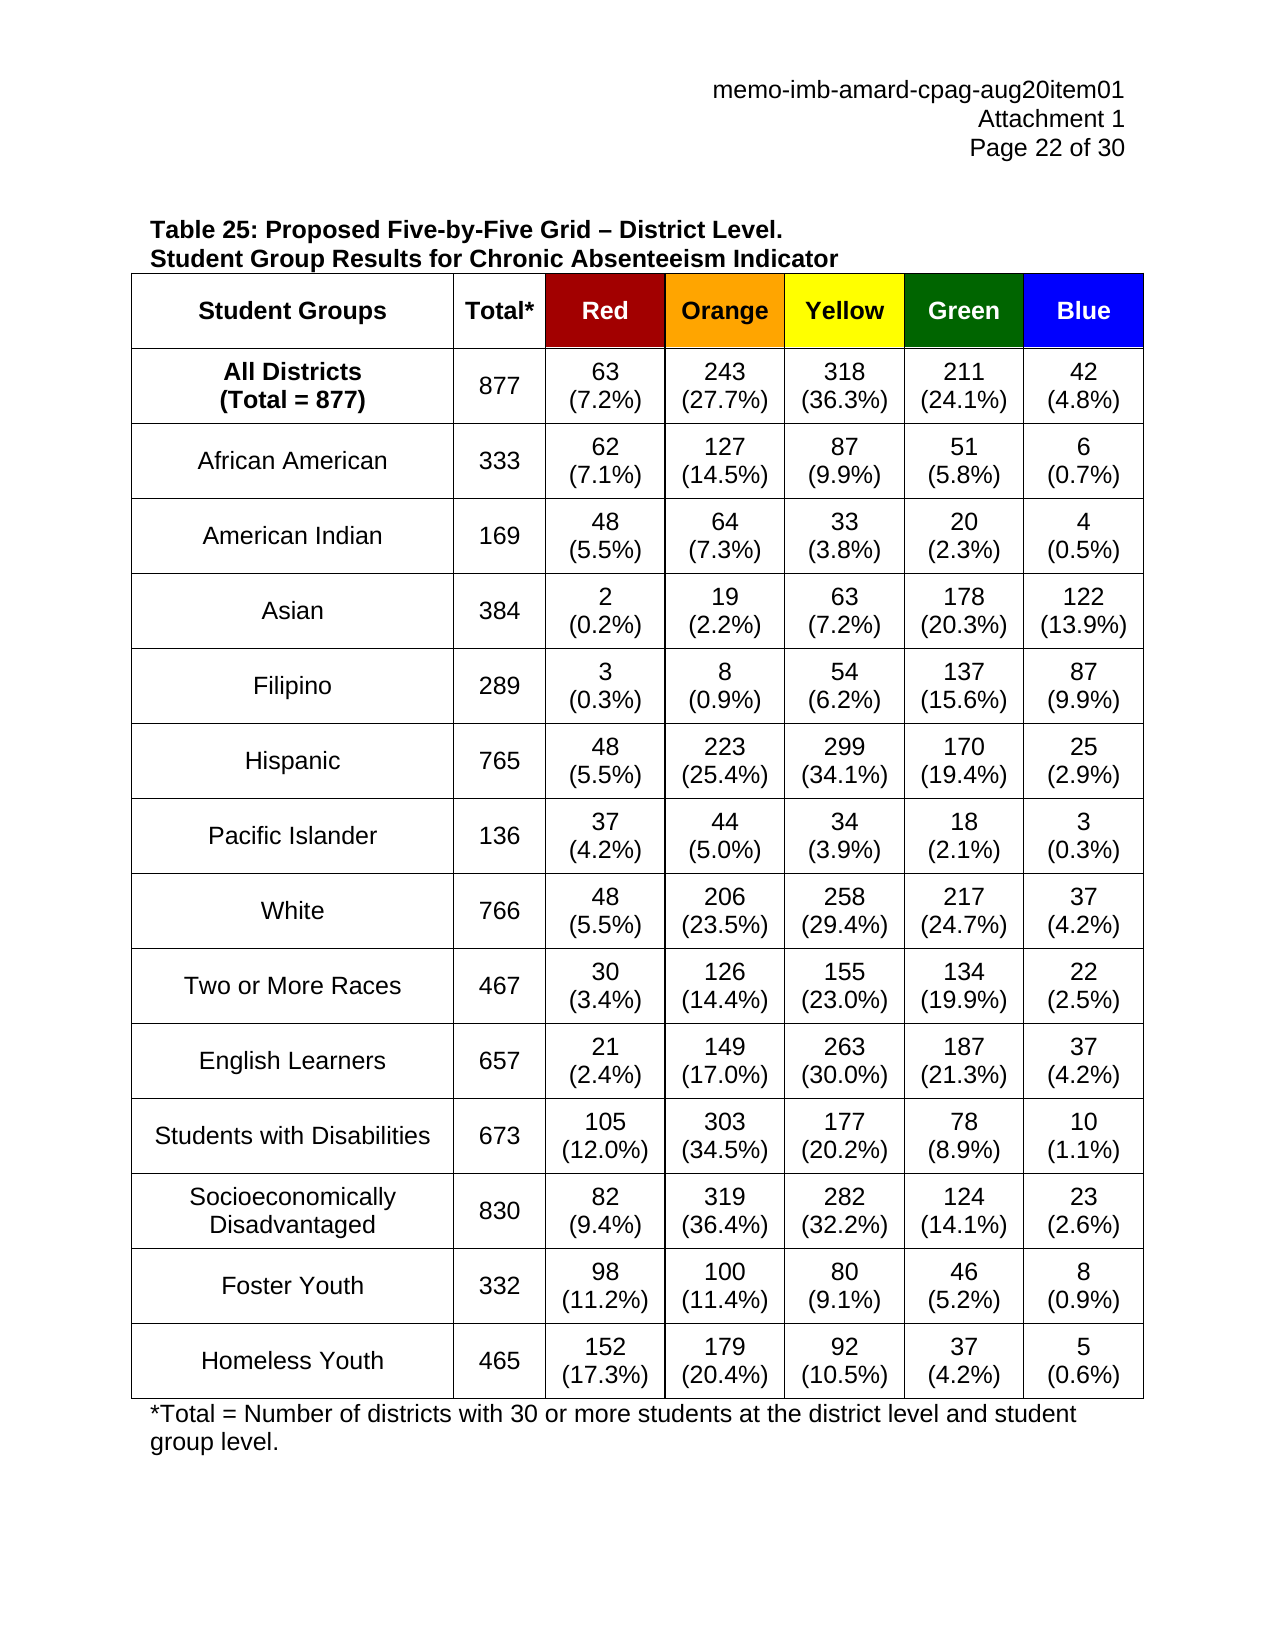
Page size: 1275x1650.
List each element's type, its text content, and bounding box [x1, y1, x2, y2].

table_cell Filipino [132, 649, 453, 722]
table_cell 30 (3.4%) [546, 949, 664, 1022]
table_cell 319 (36.4%) [666, 1174, 784, 1247]
table_cell 5 (0.6%) [1024, 1324, 1143, 1397]
table_cell 765 [454, 724, 545, 797]
table_cell 87 (9.9%) [785, 424, 904, 497]
table_cell 465 [454, 1324, 545, 1397]
table_cell 467 [454, 949, 545, 1022]
table_header Orange [666, 274, 784, 347]
table_cell 124 (14.1%) [905, 1174, 1023, 1247]
table_cell 170 (19.4%) [905, 724, 1023, 797]
table_cell 2 (0.2%) [546, 574, 664, 647]
table_cell 187 (21.3%) [905, 1024, 1023, 1097]
table_cell Homeless Youth [132, 1324, 453, 1397]
table_cell 21 (2.4%) [546, 1024, 664, 1097]
table_cell 37 (4.2%) [1024, 874, 1143, 947]
table_cell Foster Youth [132, 1249, 453, 1322]
table_cell American Indian [132, 499, 453, 572]
table_cell 177 (20.2%) [785, 1099, 904, 1172]
table_cell 122 (13.9%) [1024, 574, 1143, 647]
table_cell 92 (10.5%) [785, 1324, 904, 1397]
table_cell 63 (7.2%) [546, 349, 664, 422]
table_cell 98 (11.2%) [546, 1249, 664, 1322]
table_cell White [132, 874, 453, 947]
table_cell 8 (0.9%) [1024, 1249, 1143, 1322]
table_cell Two or More Races [132, 949, 453, 1022]
text *Total = Number of districts with 30 or more students at the district level and student group level. [279, 1399, 1125, 1456]
table_cell 211 (24.1%) [905, 349, 1023, 422]
table_cell Students with Disabilities [132, 1099, 453, 1172]
table_cell 3 (0.3%) [1024, 799, 1143, 872]
table_cell 42 (4.8%) [1024, 349, 1143, 422]
table_cell Pacific Islander [132, 799, 453, 872]
table_cell 243 (27.7%) [666, 349, 784, 422]
table_cell 282 (32.2%) [785, 1174, 904, 1247]
table_cell 223 (25.4%) [666, 724, 784, 797]
table_cell 303 (34.5%) [666, 1099, 784, 1172]
table_cell 64 (7.3%) [666, 499, 784, 572]
table_cell 126 (14.4%) [666, 949, 784, 1022]
table_header Blue [1024, 274, 1143, 347]
table_cell 54 (6.2%) [785, 649, 904, 722]
table_cell 152 (17.3%) [546, 1324, 664, 1397]
table_cell 877 [454, 349, 545, 422]
table_cell 23 (2.6%) [1024, 1174, 1143, 1247]
table_cell 289 [454, 649, 545, 722]
table_cell 179 (20.4%) [666, 1324, 784, 1397]
table_cell 263 (30.0%) [785, 1024, 904, 1097]
table_cell 48 (5.5%) [546, 499, 664, 572]
table_cell 63 (7.2%) [785, 574, 904, 647]
table_cell 25 (2.9%) [1024, 724, 1143, 797]
table_cell 10 (1.1%) [1024, 1099, 1143, 1172]
table_cell All Districts (Total = 877) [132, 349, 453, 422]
table_cell 19 (2.2%) [666, 574, 784, 647]
table_cell 3 (0.3%) [546, 649, 664, 722]
table_cell 80 (9.1%) [785, 1249, 904, 1322]
table_cell 318 (36.3%) [785, 349, 904, 422]
table_cell 657 [454, 1024, 545, 1097]
table_cell 100 (11.4%) [666, 1249, 784, 1322]
table_cell 332 [454, 1249, 545, 1322]
table_cell 87 (9.9%) [1024, 649, 1143, 722]
table_cell 4 (0.5%) [1024, 499, 1143, 572]
table_cell 217 (24.7%) [905, 874, 1023, 947]
table_cell 37 (4.2%) [1024, 1024, 1143, 1097]
table_header Red [546, 274, 664, 347]
table_header Yellow [785, 274, 904, 347]
table_cell 134 (19.9%) [905, 949, 1023, 1022]
table_cell 44 (5.0%) [666, 799, 784, 872]
table_cell English Learners [132, 1024, 453, 1097]
table_cell 105 (12.0%) [546, 1099, 664, 1172]
table_cell 149 (17.0%) [666, 1024, 784, 1097]
table_cell 766 [454, 874, 545, 947]
table_cell 34 (3.9%) [785, 799, 904, 872]
table_cell 51 (5.8%) [905, 424, 1023, 497]
table_cell 37 (4.2%) [546, 799, 664, 872]
table_header Total* [454, 274, 545, 347]
table_cell 155 (23.0%) [785, 949, 904, 1022]
table_cell 78 (8.9%) [905, 1099, 1023, 1172]
table_cell 137 (15.6%) [905, 649, 1023, 722]
table_header Green [905, 274, 1023, 347]
table_cell 136 [454, 799, 545, 872]
table_cell 46 (5.2%) [905, 1249, 1023, 1322]
table_cell Hispanic [132, 724, 453, 797]
subtitle Table 25: Proposed Five-by-Five Grid – District Level. Student Group Results for Chronic Absenteeism Indicator [150, 215, 1125, 272]
table_cell 6 (0.7%) [1024, 424, 1143, 497]
table_cell 48 (5.5%) [546, 874, 664, 947]
table_cell 206 (23.5%) [666, 874, 784, 947]
table_cell 18 (2.1%) [905, 799, 1023, 872]
table_cell 82 (9.4%) [546, 1174, 664, 1247]
table_cell 333 [454, 424, 545, 497]
table_cell 33 (3.8%) [785, 499, 904, 572]
table_cell 8 (0.9%) [666, 649, 784, 722]
table_header Student Groups [132, 274, 453, 347]
table_cell 169 [454, 499, 545, 572]
table_cell 830 [454, 1174, 545, 1247]
table_cell Asian [132, 574, 453, 647]
table_cell 673 [454, 1099, 545, 1172]
table_cell 384 [454, 574, 545, 647]
table_cell 20 (2.3%) [905, 499, 1023, 572]
table_cell 48 (5.5%) [546, 724, 664, 797]
table_cell 62 (7.1%) [546, 424, 664, 497]
table_cell African American [132, 424, 453, 497]
table_cell 37 (4.2%) [905, 1324, 1023, 1397]
table_cell 258 (29.4%) [785, 874, 904, 947]
table_cell 299 (34.1%) [785, 724, 904, 797]
table_cell 22 (2.5%) [1024, 949, 1143, 1022]
table_cell 178 (20.3%) [905, 574, 1023, 647]
table_cell Socioeconomically Disadvantaged [132, 1174, 453, 1247]
table_cell 127 (14.5%) [666, 424, 784, 497]
